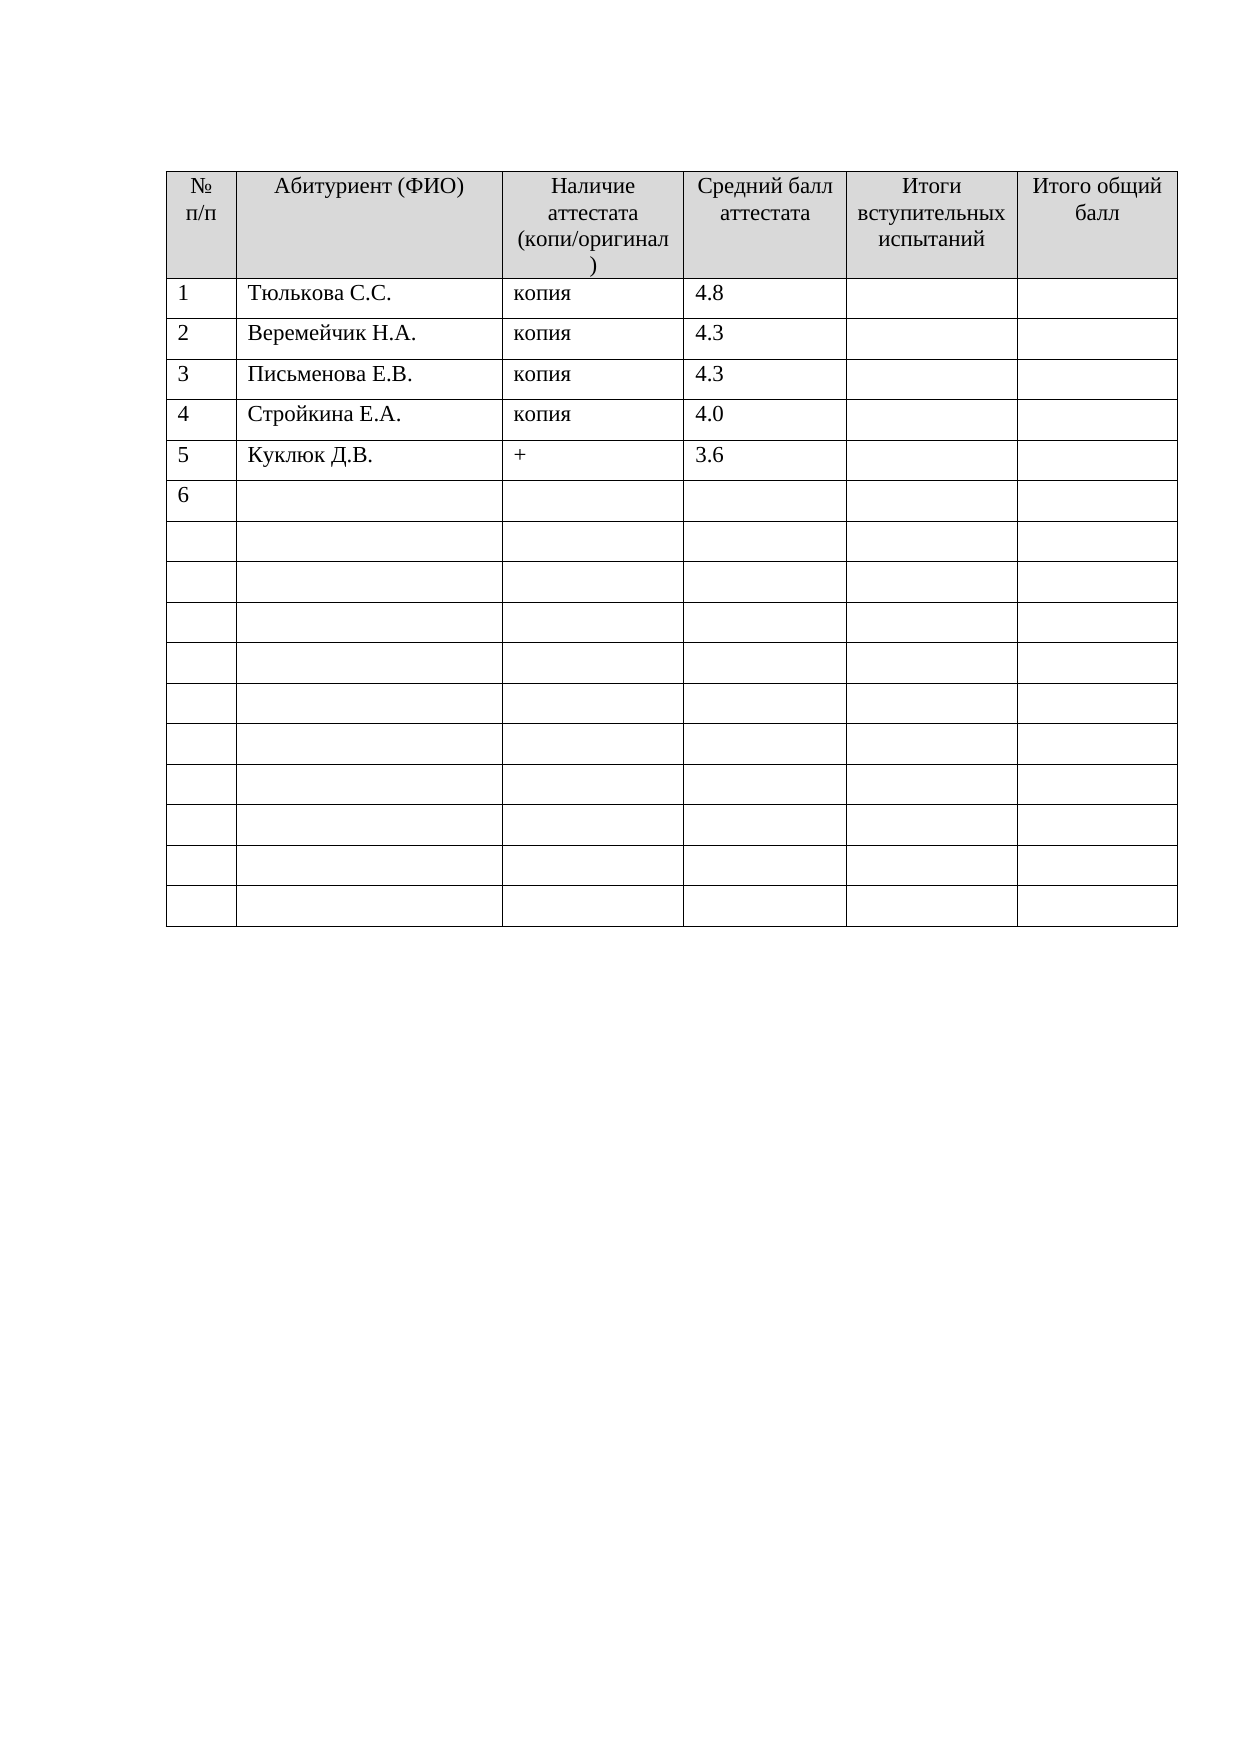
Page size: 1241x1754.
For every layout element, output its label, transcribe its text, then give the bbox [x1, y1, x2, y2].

table_cell [847, 562, 1017, 602]
table_cell 1 [167, 279, 236, 318]
table_cell [167, 562, 236, 602]
table_cell [684, 805, 846, 845]
table_cell 3.6 [684, 441, 846, 480]
table_cell [847, 846, 1017, 885]
table_cell [237, 724, 502, 764]
table_cell [1018, 846, 1177, 885]
table_cell [847, 441, 1017, 480]
table_cell [684, 562, 846, 602]
table_cell [1018, 643, 1177, 683]
table_cell [237, 603, 502, 642]
table_cell копия [503, 360, 683, 399]
table_cell [503, 603, 683, 642]
table_cell копия [503, 400, 683, 440]
table_cell [847, 724, 1017, 764]
table_cell [1018, 724, 1177, 764]
table_cell [847, 279, 1017, 318]
table_cell [1018, 684, 1177, 723]
table_cell Веремейчик Н.А. [237, 319, 502, 359]
table_cell [167, 603, 236, 642]
table_cell 4.3 [684, 319, 846, 359]
table_header № п/п [167, 172, 236, 278]
table_cell [847, 400, 1017, 440]
table_cell 3 [167, 360, 236, 399]
table_cell 5 [167, 441, 236, 480]
table_cell 4.0 [684, 400, 846, 440]
table_cell [167, 724, 236, 764]
table_cell [1018, 319, 1177, 359]
table_cell [167, 765, 236, 804]
table_cell 4.8 [684, 279, 846, 318]
table_cell [684, 886, 846, 926]
table_cell [237, 886, 502, 926]
table_cell 4.3 [684, 360, 846, 399]
table_cell [684, 522, 846, 561]
table_cell [167, 886, 236, 926]
table_cell [503, 684, 683, 723]
table_cell 6 [167, 481, 236, 521]
table_cell 4 [167, 400, 236, 440]
table_cell [237, 643, 502, 683]
table_cell [503, 522, 683, 561]
table_cell Тюлькова С.С. [237, 279, 502, 318]
table_cell [1018, 603, 1177, 642]
table_cell [1018, 562, 1177, 602]
table_cell [237, 805, 502, 845]
table_cell [167, 643, 236, 683]
table_cell [1018, 805, 1177, 845]
table_header Итого общий балл [1018, 172, 1177, 278]
table_cell [237, 562, 502, 602]
table_header Абитуриент (ФИО) [237, 172, 502, 278]
table_cell Стройкина Е.А. [237, 400, 502, 440]
table_cell [237, 481, 502, 521]
table_cell [847, 886, 1017, 926]
table_cell [847, 603, 1017, 642]
table_cell [847, 319, 1017, 359]
table_cell [1018, 522, 1177, 561]
table_cell + [503, 441, 683, 480]
table_cell [684, 724, 846, 764]
table_cell 2 [167, 319, 236, 359]
table_cell [237, 765, 502, 804]
table_cell [684, 684, 846, 723]
table_cell [1018, 360, 1177, 399]
table_cell [503, 724, 683, 764]
table_cell [847, 360, 1017, 399]
table_cell [1018, 441, 1177, 480]
table_cell [684, 846, 846, 885]
table_header Средний балл аттестата [684, 172, 846, 278]
table_cell [1018, 765, 1177, 804]
table_header Итоги вступительных испытаний [847, 172, 1017, 278]
table_cell [237, 684, 502, 723]
table_cell [167, 522, 236, 561]
table_cell [847, 643, 1017, 683]
table_cell [684, 643, 846, 683]
table_cell копия [503, 319, 683, 359]
table_cell [503, 805, 683, 845]
table_cell [503, 886, 683, 926]
table_cell [167, 846, 236, 885]
table_cell [684, 481, 846, 521]
table_cell [847, 522, 1017, 561]
table_cell [503, 481, 683, 521]
table_cell Письменова Е.В. [237, 360, 502, 399]
table_cell [1018, 400, 1177, 440]
table_cell [1018, 886, 1177, 926]
table_cell [237, 522, 502, 561]
table_cell [847, 805, 1017, 845]
table_cell [503, 562, 683, 602]
table_cell [237, 846, 502, 885]
table_cell [503, 643, 683, 683]
table_cell [503, 765, 683, 804]
table_cell [167, 684, 236, 723]
table_cell Куклюк Д.В. [237, 441, 502, 480]
table_cell [684, 765, 846, 804]
table_cell [847, 481, 1017, 521]
table_cell [503, 846, 683, 885]
table_cell [847, 765, 1017, 804]
table_cell копия [503, 279, 683, 318]
table_cell [167, 805, 236, 845]
table_cell [1018, 481, 1177, 521]
table_cell [1018, 279, 1177, 318]
table_header Наличие аттестата (копи/оригинал) [503, 172, 683, 278]
table_cell [847, 684, 1017, 723]
table_cell [684, 603, 846, 642]
